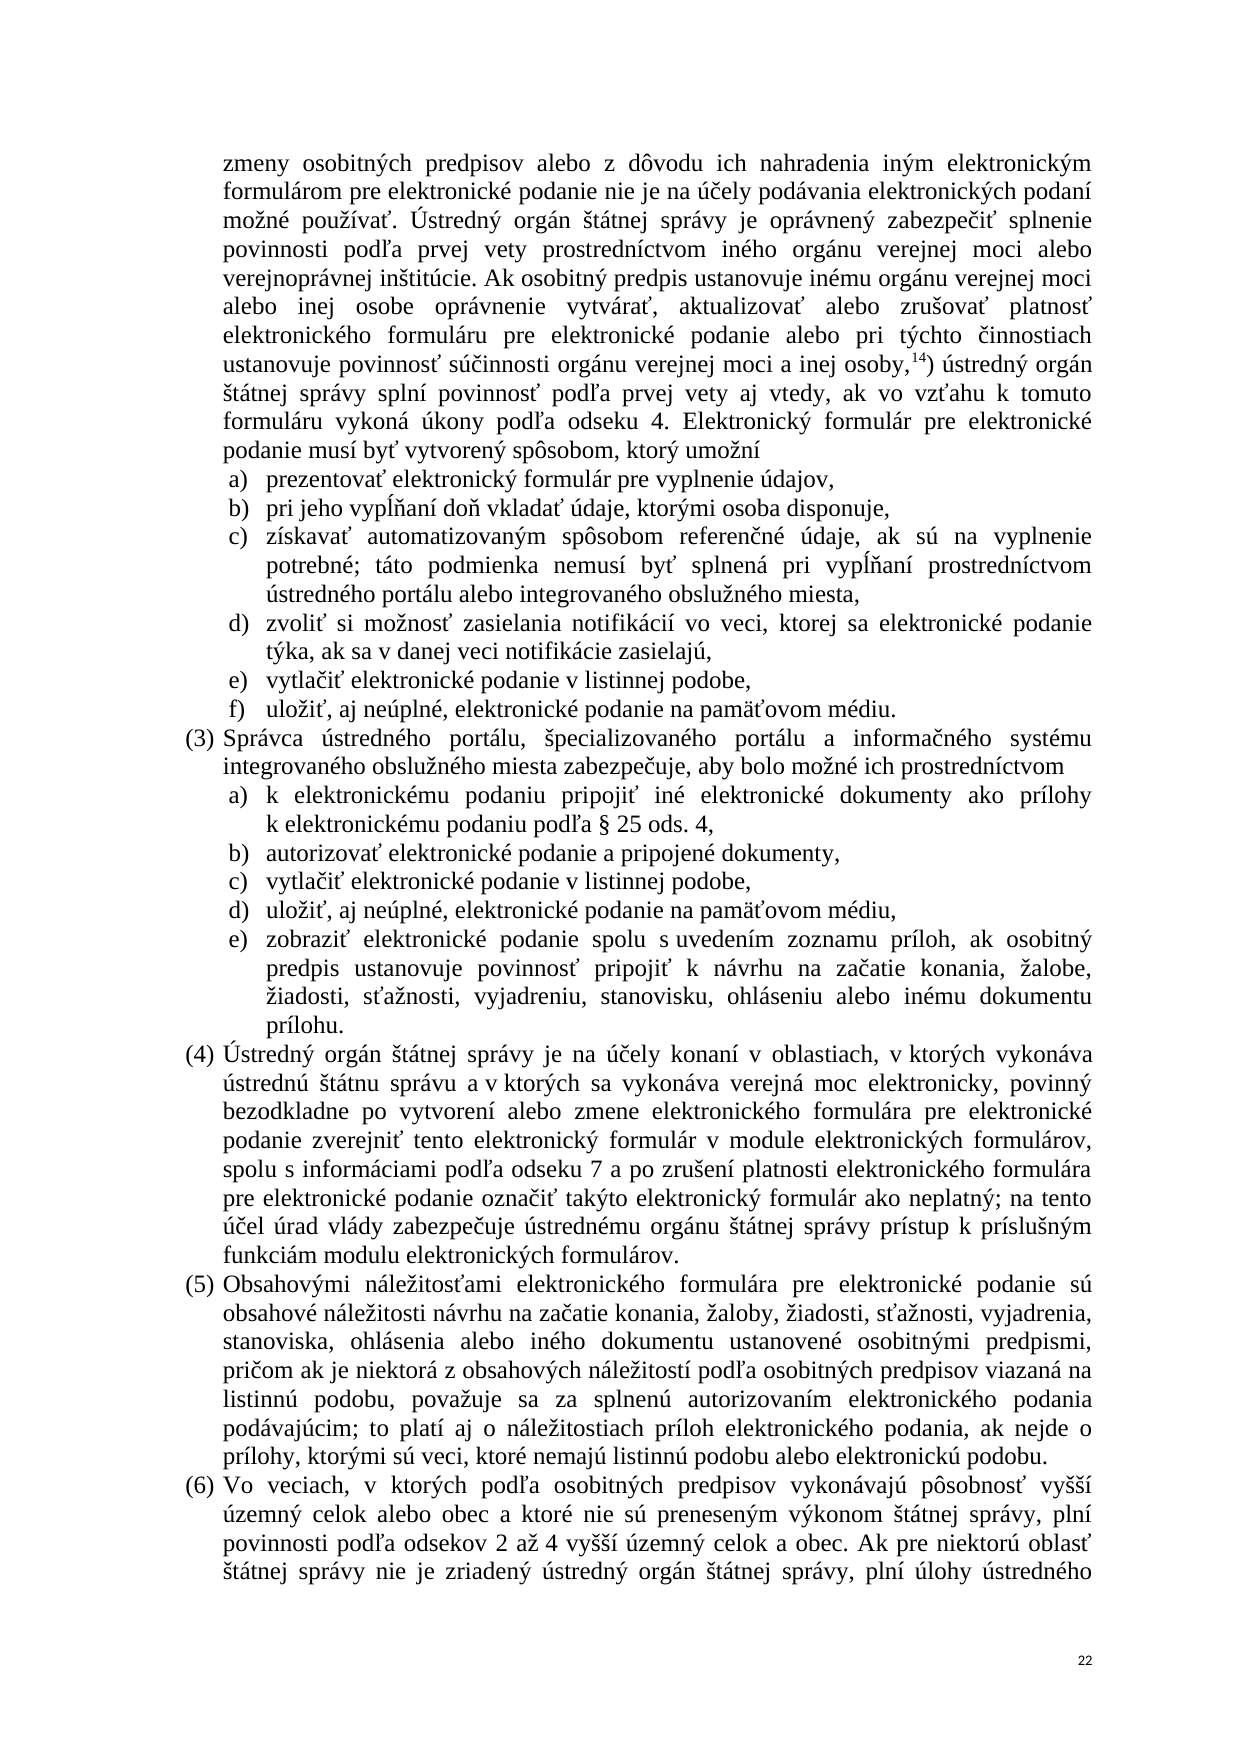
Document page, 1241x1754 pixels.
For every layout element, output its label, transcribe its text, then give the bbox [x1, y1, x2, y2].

list získavať automatizovaným spôsobom referenčné údaje, ak sú na vyplnenie potrebné; táto podmienka nemusí byť splnená pri vypĺňaní prostredníctvom ústredného portálu alebo integrovaného obslužného miesta, [228, 521, 1093, 608]
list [185, 1470, 1093, 1585]
list zvoliť si možnosť zasielania notifikácií vo veci, ktorej sa elektronické podanie týka, ak sa v danej veci notifikácie zasielajú, [228, 608, 1093, 665]
list Správca ústredného portálu, špecializovaného portálu a informačného systému integrovaného obslužného miesta zabezpečuje, aby bolo možné ich prostredníctvom [185, 723, 1093, 780]
list pri jeho vypĺňaní doň vkladať údaje, ktorými osoba disponuje, [228, 493, 1093, 521]
list Ústredný orgán štátnej správy je na účely konaní v oblastiach, v ktorých vykonáva ústrednú štátnu správu a v ktorých sa vykonáva verejná moc elektronicky, povinný bezodkladne po vytvorení alebo zmene elektronického formulára pre elektronické podanie zverejniť tento elektronický formulár v module elektronických formulárov, spolu s informáciami podľa odseku 7 a po zrušení platnosti elektronického formulára pre elektronické podanie označiť takýto elektronický formulár ako neplatný; na tento účel úrad vlády zabezpečuje ústrednému orgánu štátnej správy prístup k príslušným funkciám modulu elektronických formulárov. [185, 1039, 1093, 1269]
list zobraziť elektronické podanie spolu s uvedením zoznamu príloh, ak osobitný predpis ustanovuje povinnosť pripojiť k návrhu na začatie konania, žalobe, žiadosti, sťažnosti, vyjadreniu, stanovisku, ohláseniu alebo inému dokumentu prílohu. [228, 924, 1093, 1039]
list uložiť, aj neúplné, elektronické podanie na pamäťovom médiu. [228, 694, 1093, 723]
list prezentovať elektronický formulár pre vyplnenie údajov, [228, 464, 1093, 493]
list Obsahovými náležitosťami elektronického formulára pre elektronické podanie sú obsahové náležitosti návrhu na začatie konania, žaloby, žiadosti, sťažnosti, vyjadrenia, stanoviska, ohlásenia alebo iného dokumentu ustanovené osobitnými predpismi, pričom ak je niektorá z obsahových náležitostí podľa osobitných predpisov viazaná na listinnú podobu, považuje sa za splnenú autorizovaním elektronického podania podávajúcim; to platí aj o náležitostiach príloh elektronického podania, ak nejde o prílohy, ktorými sú veci, ktoré nemajú listinnú podobu alebo elektronickú podobu. [185, 1269, 1093, 1470]
list autorizovať elektronické podanie a pripojené dokumenty, [228, 838, 1093, 866]
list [185, 148, 1093, 464]
list vytlačiť elektronické podanie v listinnej podobe, [228, 866, 1093, 895]
list k elektronickému podaniu pripojiť iné elektronické dokumenty ako prílohy k elektronickému podaniu podľa § 25 ods. 4, [228, 780, 1093, 838]
list uložiť, aj neúplné, elektronické podanie na pamäťovom médiu, [228, 895, 1093, 924]
list vytlačiť elektronické podanie v listinnej podobe, [228, 665, 1093, 694]
